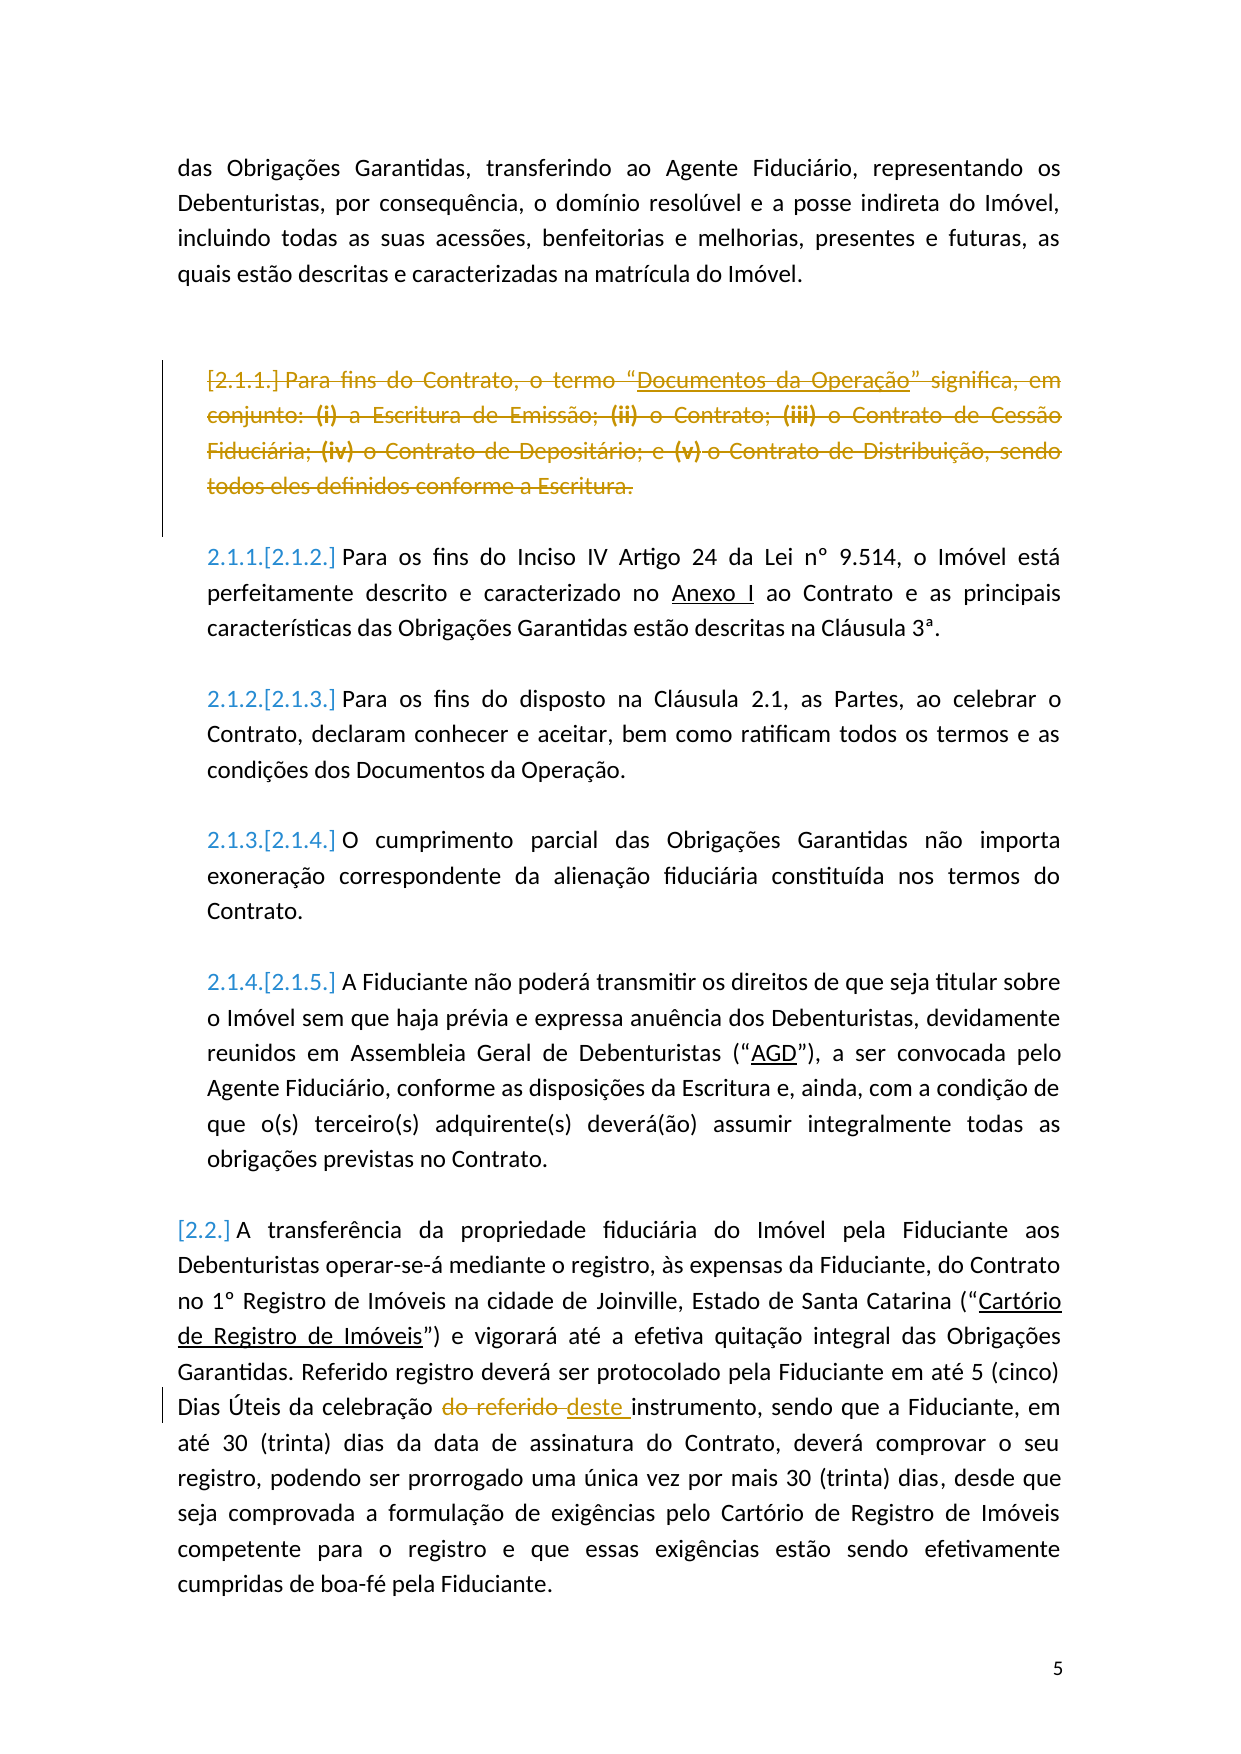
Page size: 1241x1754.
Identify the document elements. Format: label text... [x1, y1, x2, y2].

list Para os fins do disposto na Cláusula 2.1, as Partes, ao celebrar o Contrato, declaram conhecer e aceitar, bem como ratificam todos os termos e as condições dos Documentos da Operação. [207, 679, 1061, 785]
list A Fiduciante não poderá transmitir os direitos de que seja titular sobre o Imóvel sem que haja prévia e expressa anuência dos Debenturistas, devidamente reunidos em Assembleia Geral de Debenturistas (“AGD”), a ser convocada pelo Agente Fiduciário, conforme as disposições da Escritura e, ainda, com a condição de que o(s) terceiro(s) adquirente(s) deverá(ão) assumir integralmente todas as obrigações previstas no Contrato. [207, 962, 1061, 1175]
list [177, 148, 1061, 289]
list A transferência da propriedade fiduciária do Imóvel pela Fiduciante aos Debenturistas operar-se-á mediante o registro, às expensas da Fiduciante, do Contrato no 1º Registro de Imóveis na cidade de Joinville, Estado de Santa Catarina (“Cartório de Registro de Imóveis”) e vigorará até a efetiva quitação integral das Obrigações Garantidas. Referido registro deverá ser protocolado pela Fiduciante em até 5 (cinco) Dias Úteis da celebração instrumento, sendo que a Fiduciante, em até 30 (trinta) dias da data de assinatura do Contrato, deverá comprovar o seu registro, podendo ser prorrogado uma única vez por mais 30 (trinta) dias, desde que seja comprovada a formulação de exigências pelo Cartório de Registro de Imóveis competente para o registro e que essas exigências estão sendo efetivamente cumpridas de boa-fé pela Fiduciante. [177, 1210, 1061, 1600]
list Para os fins do Inciso IV Artigo 24 da Lei nº 9.514, o Imóvel está perfeitamente descrito e caracterizado no Anexo I ao Contrato e as principais características das Obrigações Garantidas estão descritas na Cláusula 3ª. [207, 537, 1061, 643]
list O cumprimento parcial das Obrigações Garantidas não importa exoneração correspondente da alienação fiduciária constituída nos termos do Contrato. [207, 821, 1061, 927]
